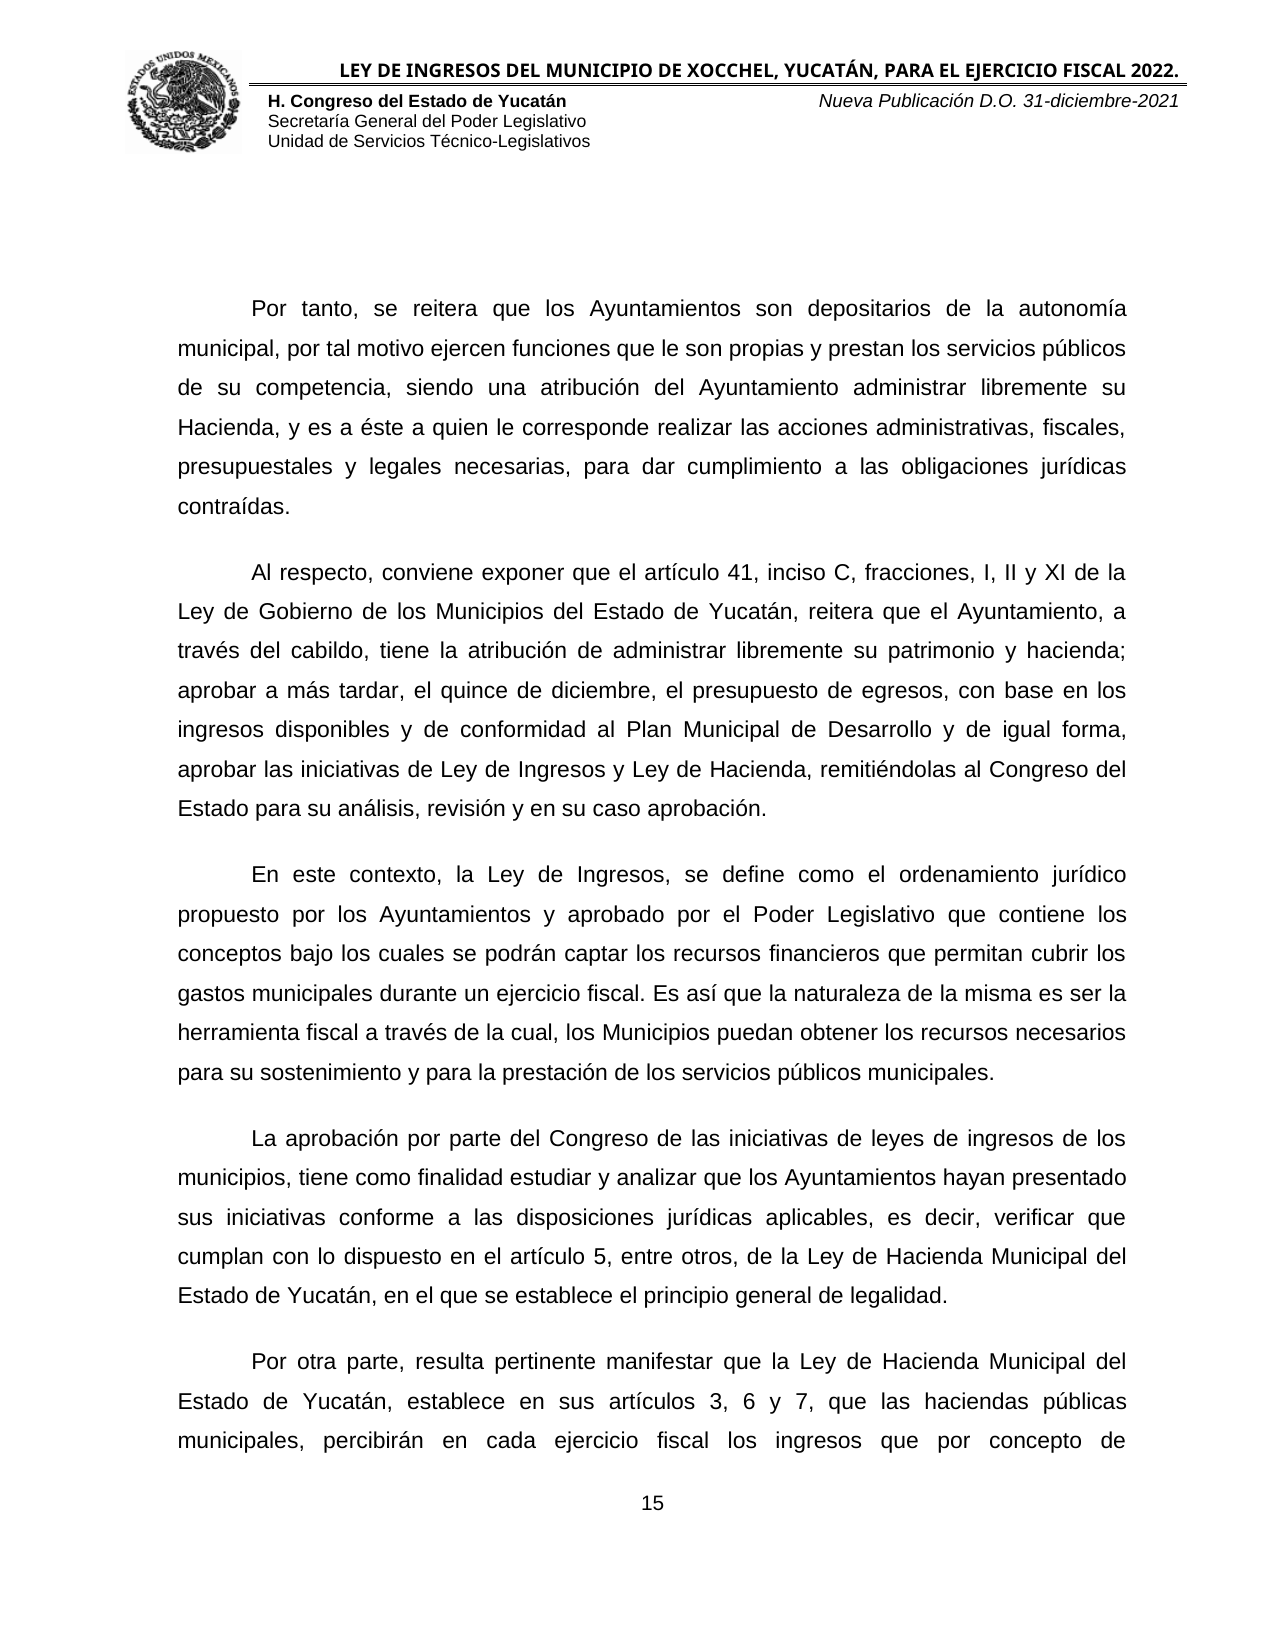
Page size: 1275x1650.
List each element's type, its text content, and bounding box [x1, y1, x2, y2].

text Al respecto, conviene exponer que el artículo 41, inciso C, fracciones, I, II y XI de la Ley de Gobierno de los Municipios del Estado de Yucatán, reitera que el Ayuntamiento, a través del cabildo, tiene la atribución de administrar libremente su patrimonio y hacienda; aprobar a más tardar, el quince de diciembre, el presupuesto de egresos, con base en los ingresos disponibles y de conformidad al Plan Municipal de Desarrollo y de igual forma, aprobar las iniciativas de Ley de Ingresos y Ley de Hacienda, remitiéndolas al Congreso del Estado para su análisis, revisión y en su caso aprobación. [177, 558, 1127, 822]
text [177, 1348, 1127, 1453]
text En este contexto, la Ley de Ingresos, se define como el ordenamiento jurídico propuesto por los Ayuntamientos y aprobado por el Poder Legislativo que contiene los conceptos bajo los cuales se podrán captar los recursos financieros que permitan cubrir los gastos municipales durante un ejercicio fiscal. Es así que la naturaleza de la misma es ser la herramienta fiscal a través de la cual, los Municipios puedan obtener los recursos necesarios para su sostenimiento y para la prestación de los servicios públicos municipales. [177, 861, 1127, 1085]
text Por tanto, se reitera que los Ayuntamientos son depositarios de la autonomía municipal, por tal motivo ejercen funciones que le son propias y prestan los servicios públicos de su competencia, siendo una atribución del Ayuntamiento administrar libremente su Hacienda, y es a éste a quien le corresponde realizar las acciones administrativas, fiscales, presupuestales y legales necesarias, para dar cumplimiento a las obligaciones jurídicas contraídas. [177, 295, 1127, 519]
text La aprobación por parte del Congreso de las iniciativas de leyes de ingresos de los municipios, tiene como finalidad estudiar y analizar que los Ayuntamientos hayan presentado sus iniciativas conforme a las disposiciones jurídicas aplicables, es decir, verificar que cumplan con lo dispuesto en el artículo 5, entre otros, de la Ley de Hacienda Municipal del Estado de Yucatán, en el que se establece el principio general de legalidad. [177, 1124, 1127, 1309]
